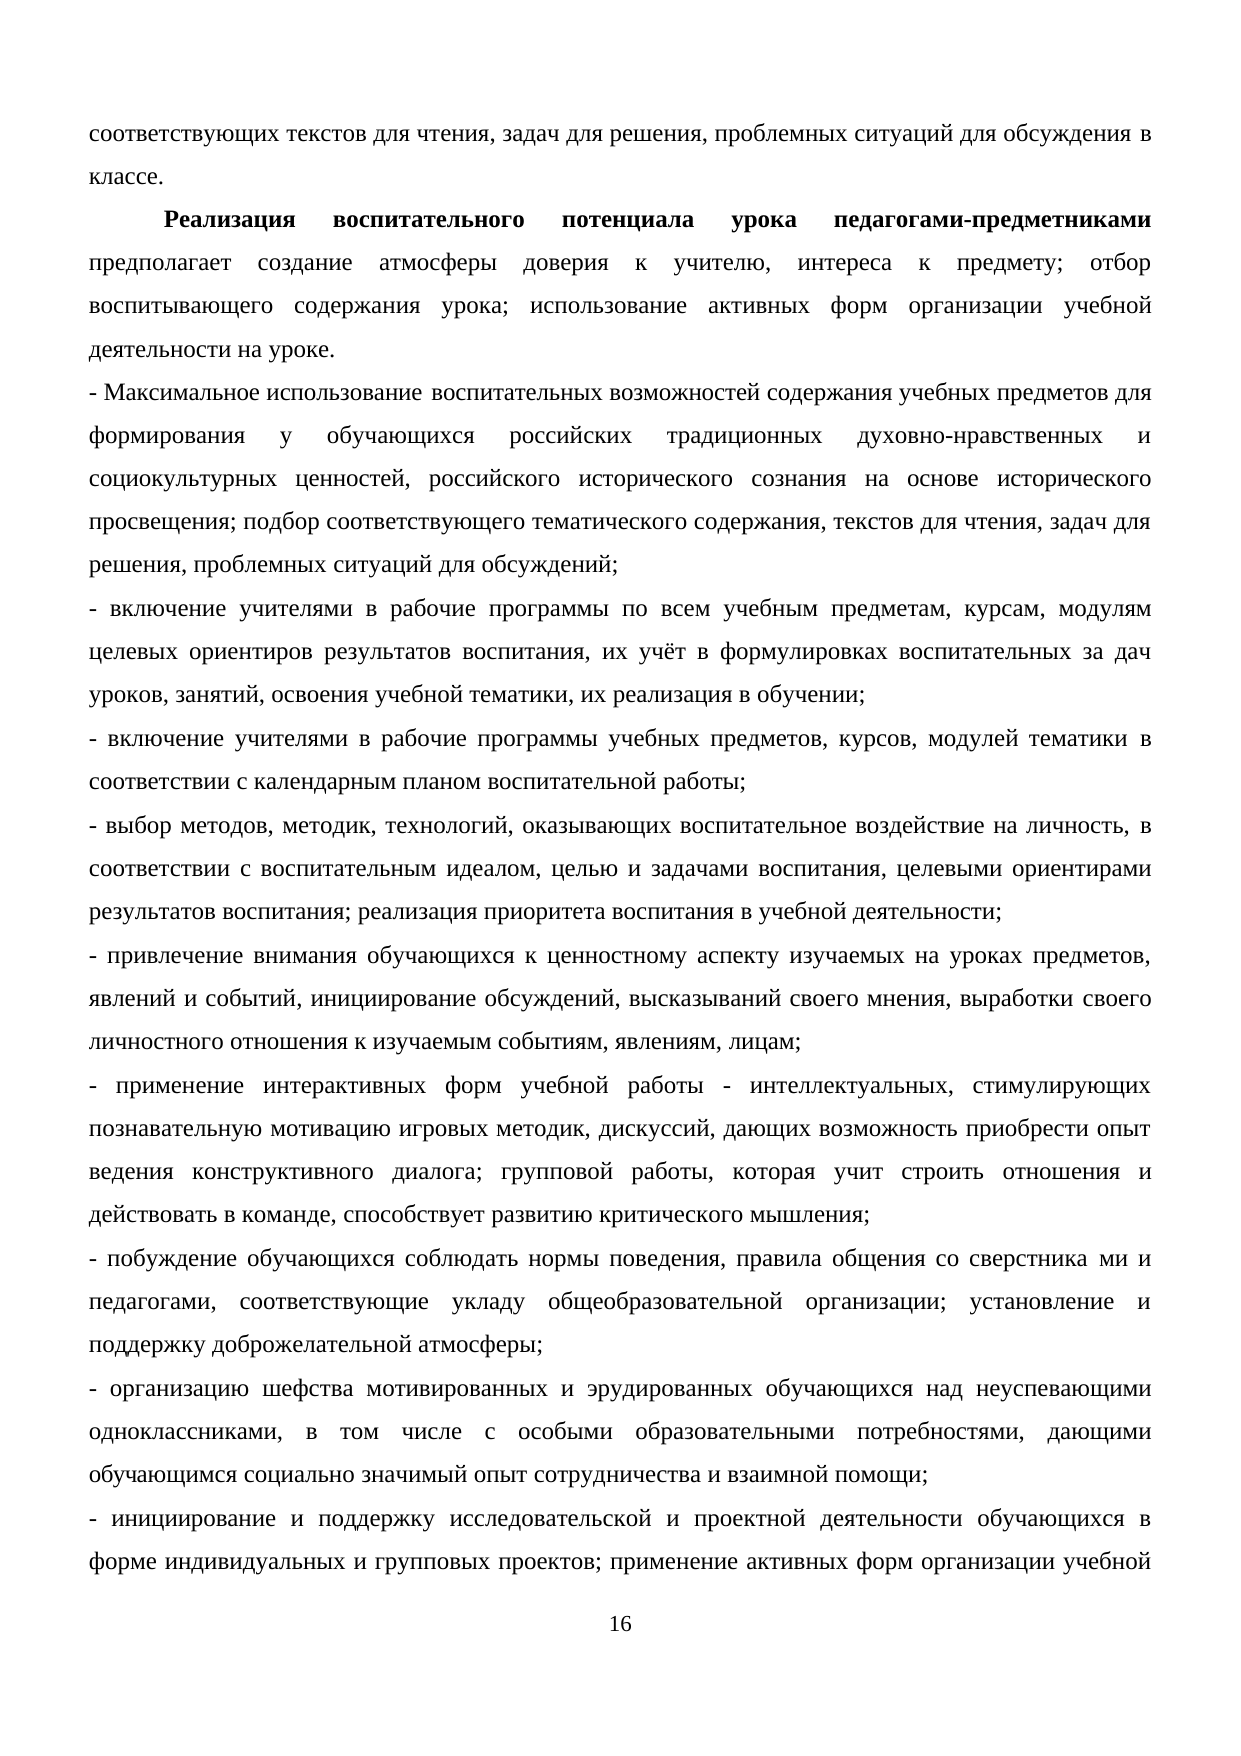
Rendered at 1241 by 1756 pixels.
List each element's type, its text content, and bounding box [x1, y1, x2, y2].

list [89, 118, 1152, 190]
list - включение учителями в рабочие программы по всем учебным предметам, курсам, модулям целевых ориентиров результатов воспитания, их учёт в формулировках воспитательных за дач уроков, занятий, освоения учебной тематики, их реализация в обучении; [89, 593, 1152, 708]
list - применение интерактивных форм учебной работы - интеллектуальных, стимулирующих познавательную мотивацию игровых методик, дискуссий, дающих возможность приобрести опыт ведения конструктивного диалога; групповой работы, которая учит строить отношения и действовать в команде, способствует развитию критического мышления; [89, 1070, 1152, 1228]
list - организацию шефства мотивированных и эрудированных обучающихся над неуспевающими одноклассниками, в том числе с особыми образовательными потребностями, дающими обучающимся социально значимый опыт сотрудничества и взаимной помощи; [89, 1373, 1152, 1488]
list - включение учителями в рабочие программы учебных предметов, курсов, модулей тематики в соответствии с календарным планом воспитательной работы; [89, 723, 1152, 795]
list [89, 1503, 1152, 1574]
list - привлечение внимания обучающихся к ценностному аспекту изучаемых на уроках предметов, явлений и событий, инициирование обсуждений, высказываний своего мнения, выработки своего личностного отношения к изучаемым событиям, явлениям, лицам; [89, 940, 1152, 1055]
text Реализация воспитательного потенциала урока педагогами-предметниками предполагает создание атмосферы доверия к учителю, интереса к предмету; отбор воспитывающего содержания урока; использование активных форм организации учебной деятельности на уроке. [89, 204, 1152, 362]
list - Максимальное использование воспитательных возможностей содержания учебных предметов для формирования у обучающихся российских традиционных духовно-нравственных и социокультурных ценностей, российского исторического сознания на основе исторического просвещения; подбор соответствующего тематического содержания, текстов для чтения, задач для решения, проблемных ситуаций для обсуждений; [89, 377, 1152, 578]
list - выбор методов, методик, технологий, оказывающих воспитательное воздействие на личность, в соответствии с воспитательным идеалом, целью и задачами воспитания, целевыми ориентирами результатов воспитания; реализация приоритета воспитания в учебной деятельности; [89, 810, 1152, 925]
list - побуждение обучающихся соблюдать нормы поведения, правила общения со сверстника ми и педагогами, соответствующие укладу общеобразовательной организации; установление и поддержку доброжелательной атмосферы; [89, 1243, 1152, 1358]
